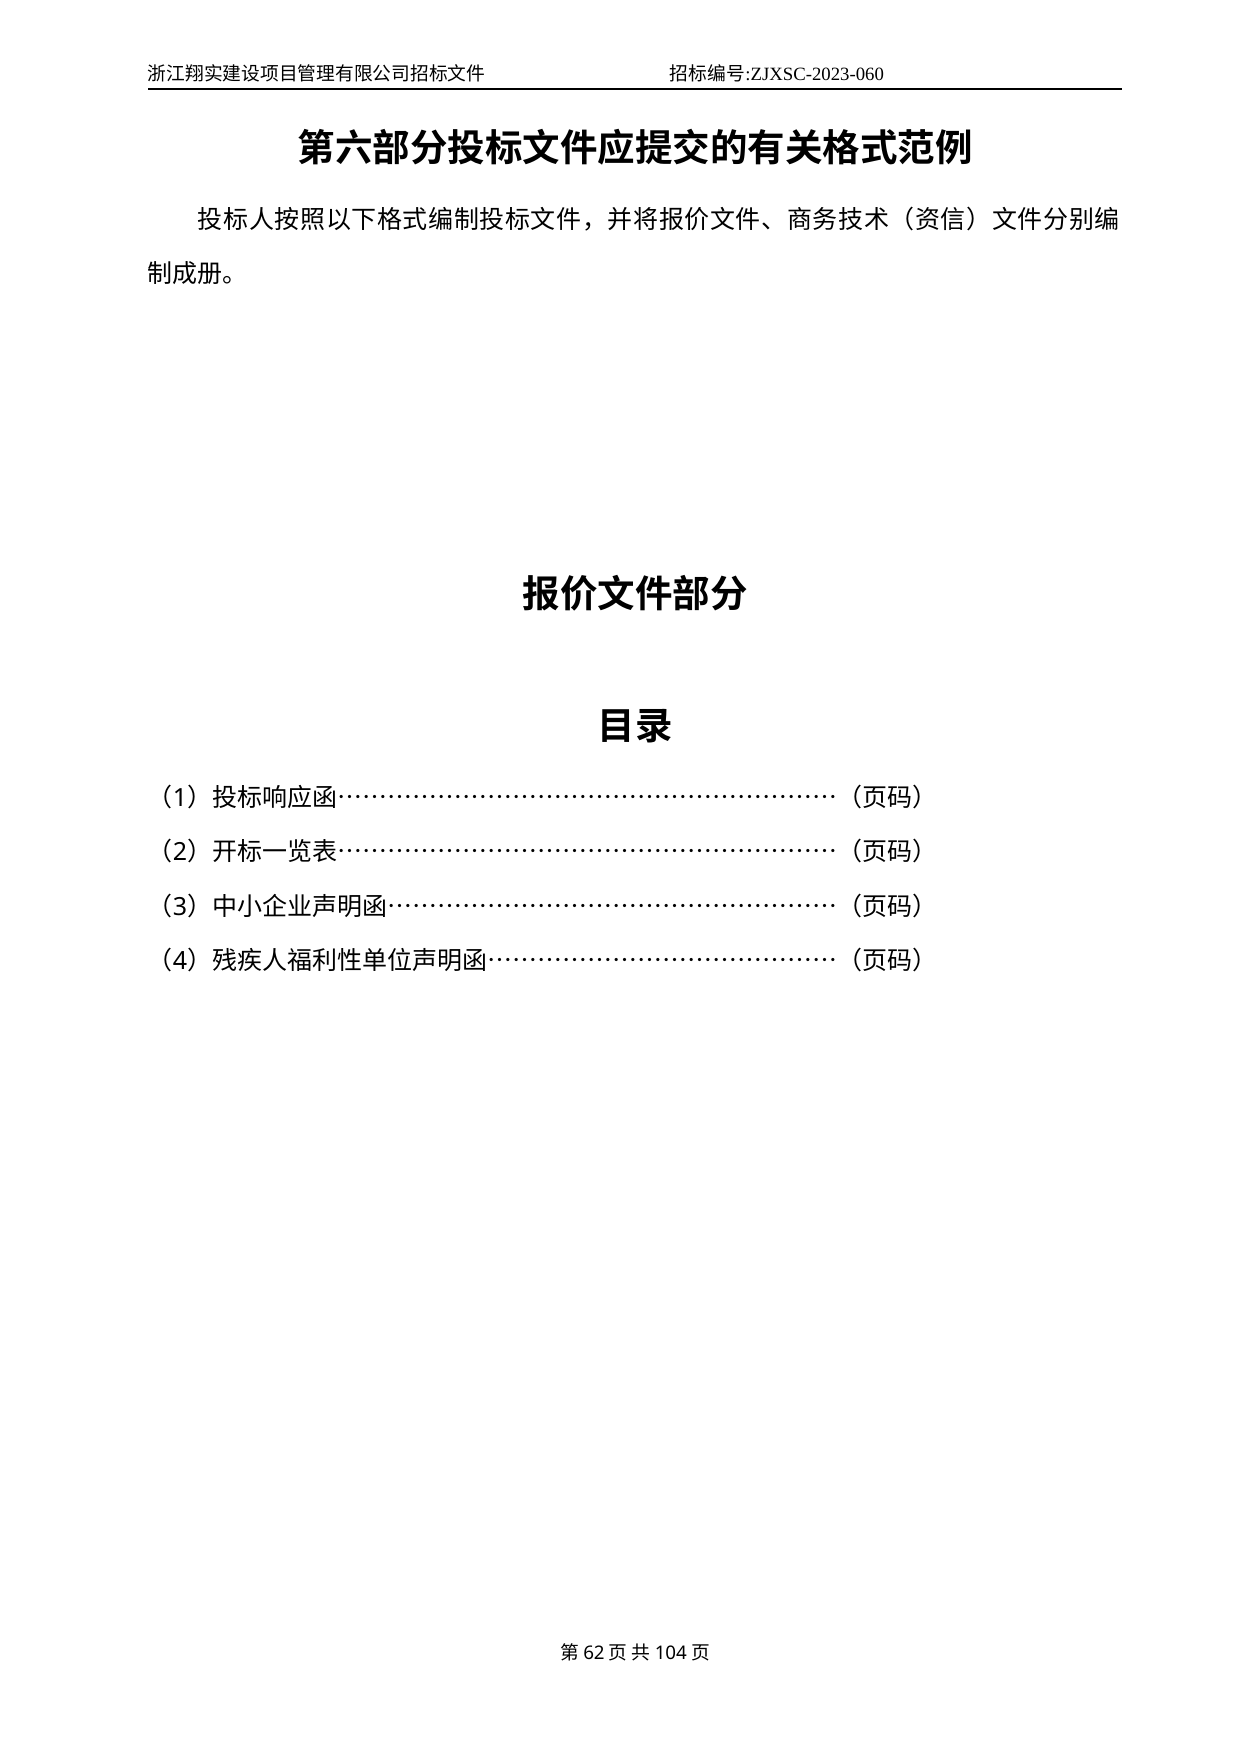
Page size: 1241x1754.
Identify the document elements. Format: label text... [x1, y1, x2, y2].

text （4）残疾人福利性单位声明函……………………………………（页码） [148, 940, 1122, 977]
text （1）投标响应函……………………………………………………（页码） [148, 777, 1122, 813]
text （2）开标一览表……………………………………………………（页码） [148, 832, 1122, 868]
text 目录 [148, 696, 1122, 750]
text 报价文件部分 [148, 563, 1122, 618]
text （3）中小企业声明函………………………………………………（页码） [148, 886, 1122, 922]
text 投标人按照以下格式编制投标文件，并将报价文件、商务技术（资信）文件分别编制成册。 [148, 199, 1122, 290]
text 第六部分投标文件应提交的有关格式范例 [148, 118, 1122, 172]
